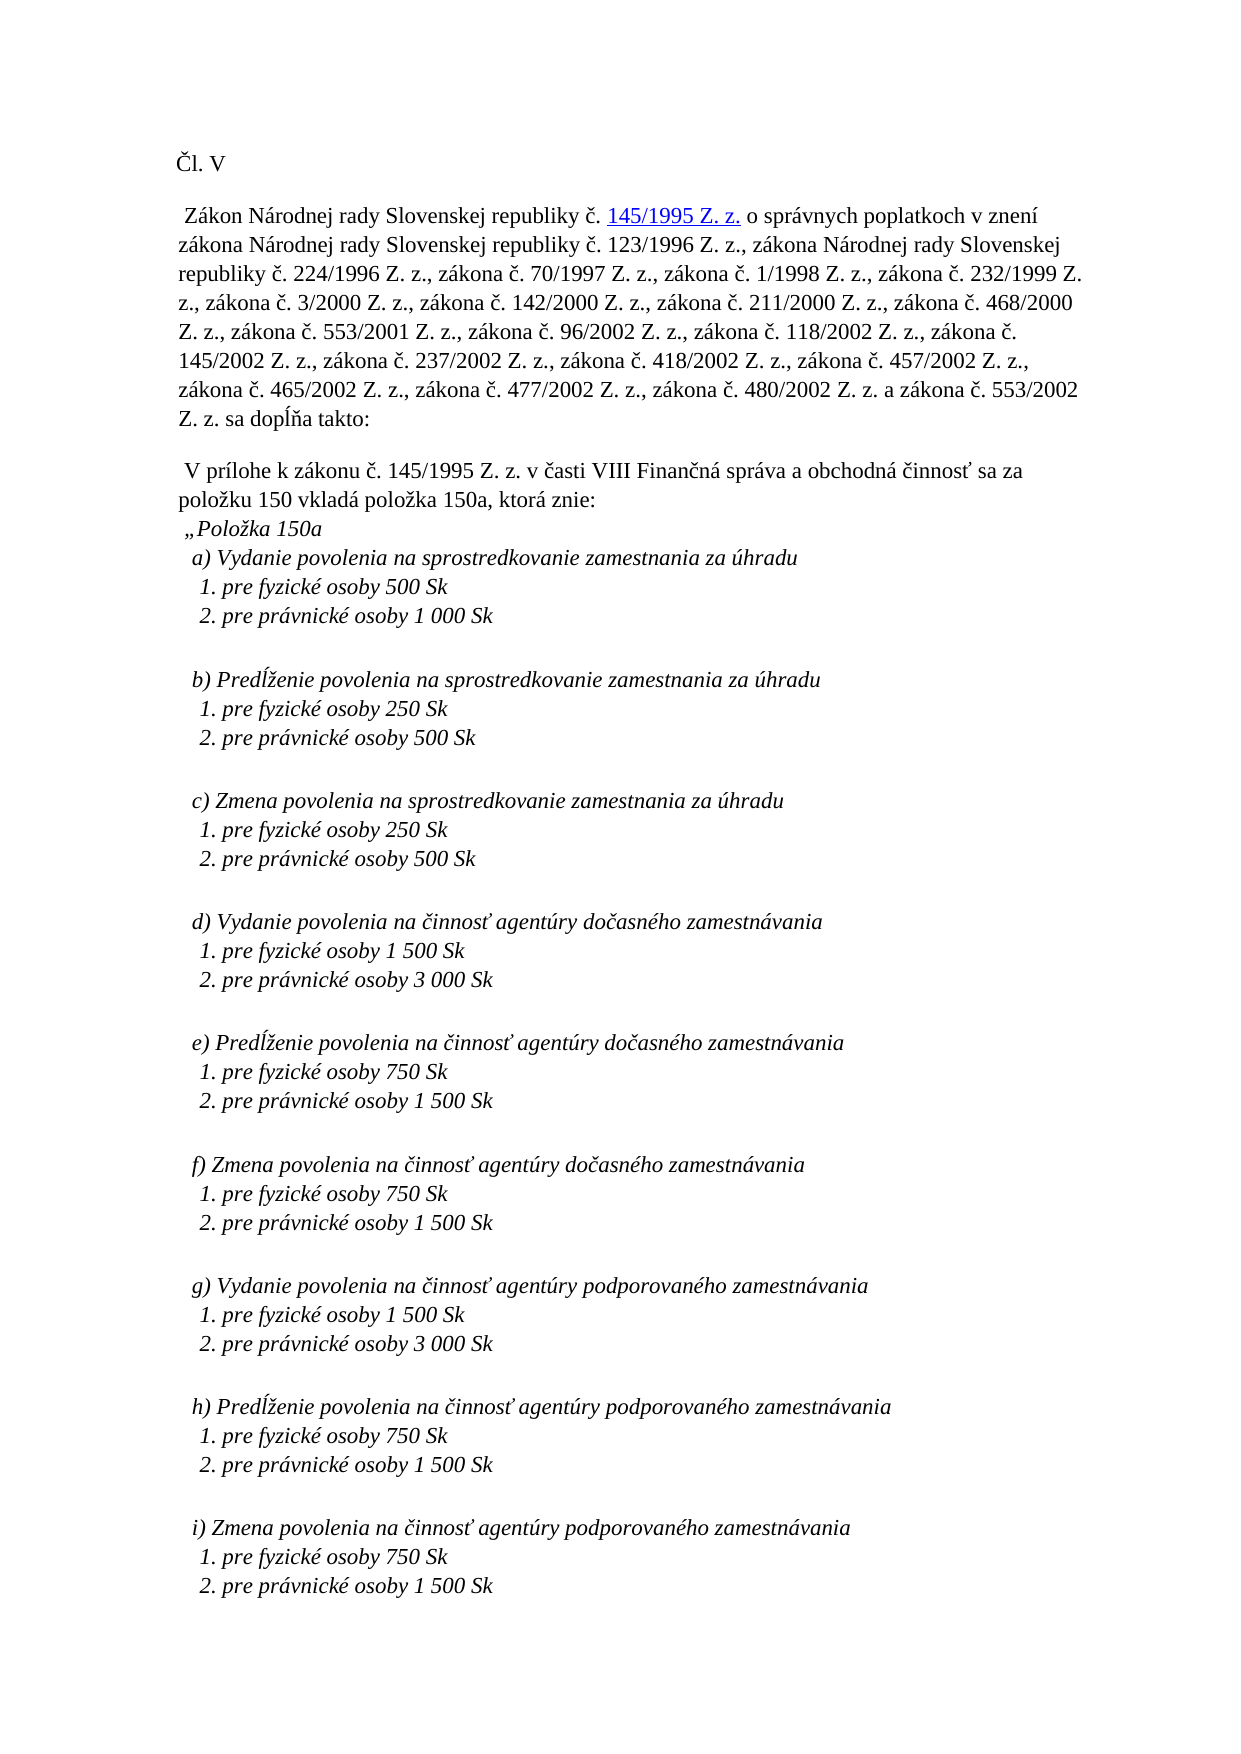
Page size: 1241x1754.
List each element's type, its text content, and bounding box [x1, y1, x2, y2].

text 2. pre právnické osoby 1 500 Sk [194, 1208, 1090, 1235]
text 1. pre fyzické osoby 750 Sk [194, 1058, 1090, 1085]
text i) Zmena povolenia na činnosť agentúry podporovaného zamestnávania [186, 1514, 1090, 1541]
text d) Vydanie povolenia na činnosť agentúry dočasného zamestnávania [186, 908, 1090, 934]
text b) Predĺženie povolenia na sprostredkovanie zamestnania za úhradu [186, 666, 1090, 692]
text f) Zmena povolenia na činnosť agentúry dočasného zamestnávania [186, 1151, 1090, 1177]
text 2. pre právnické osoby 1 500 Sk [194, 1451, 1090, 1477]
text „Položka 150a [178, 515, 1090, 542]
text 2. pre právnické osoby 3 000 Sk [194, 966, 1090, 992]
text V prílohe k zákonu č. 145/1995 Z. z. v časti VIII Finančná správa a obchodná činnosť sa za položku 150 vkladá položka 150a, ktorá znie: [178, 457, 1090, 513]
text Čl. V [170, 150, 1090, 176]
text 1. pre fyzické osoby 1 500 Sk [194, 1301, 1090, 1327]
text Zákon Národnej rady Slovenskej republiky č. 145/1995 Z. z. o správnych poplatkoch v znení zákona Národnej rady Slovenskej republiky č. 123/1996 Z. z., zákona Národnej rady Slovenskej republiky č. 224/1996 Z. z., zákona č. 70/1997 Z. z., zákona č. 1/1998 Z. z., zákona č. 232/1999 Z. z., zákona č. 3/2000 Z. z., zákona č. 142/2000 Z. z., zákona č. 211/2000 Z. z., zákona č. 468/2000 Z. z., zákona č. 553/2001 Z. z., zákona č. 96/2002 Z. z., zákona č. 118/2002 Z. z., zákona č. 145/2002 Z. z., zákona č. 237/2002 Z. z., zákona č. 418/2002 Z. z., zákona č. 457/2002 Z. z., zákona č. 465/2002 Z. z., zákona č. 477/2002 Z. z., zákona č. 480/2002 Z. z. a zákona č. 553/2002 Z. z. sa dopĺňa takto: [178, 202, 1090, 431]
text 2. pre právnické osoby 1 000 Sk [194, 602, 1090, 629]
text 1. pre fyzické osoby 500 Sk [194, 573, 1090, 600]
text 2. pre právnické osoby 500 Sk [194, 845, 1090, 871]
text 2. pre právnické osoby 1 500 Sk [194, 1572, 1090, 1599]
text g) Vydanie povolenia na činnosť agentúry podporovaného zamestnávania [186, 1272, 1090, 1298]
text 2. pre právnické osoby 1 500 Sk [194, 1087, 1090, 1114]
text 1. pre fyzické osoby 1 500 Sk [194, 937, 1090, 963]
text h) Predĺženie povolenia na činnosť agentúry podporovaného zamestnávania [186, 1393, 1090, 1419]
text 2. pre právnické osoby 3 000 Sk [194, 1330, 1090, 1356]
text 2. pre právnické osoby 500 Sk [194, 723, 1090, 750]
text 1. pre fyzické osoby 750 Sk [194, 1422, 1090, 1448]
text 1. pre fyzické osoby 250 Sk [194, 694, 1090, 721]
text 1. pre fyzické osoby 250 Sk [194, 816, 1090, 842]
text a) Vydanie povolenia na sprostredkovanie zamestnania za úhradu [186, 544, 1090, 571]
text c) Zmena povolenia na sprostredkovanie zamestnania za úhradu [186, 787, 1090, 813]
text 1. pre fyzické osoby 750 Sk [194, 1179, 1090, 1206]
text e) Predĺženie povolenia na činnosť agentúry dočasného zamestnávania [186, 1029, 1090, 1056]
text 1. pre fyzické osoby 750 Sk [194, 1543, 1090, 1570]
